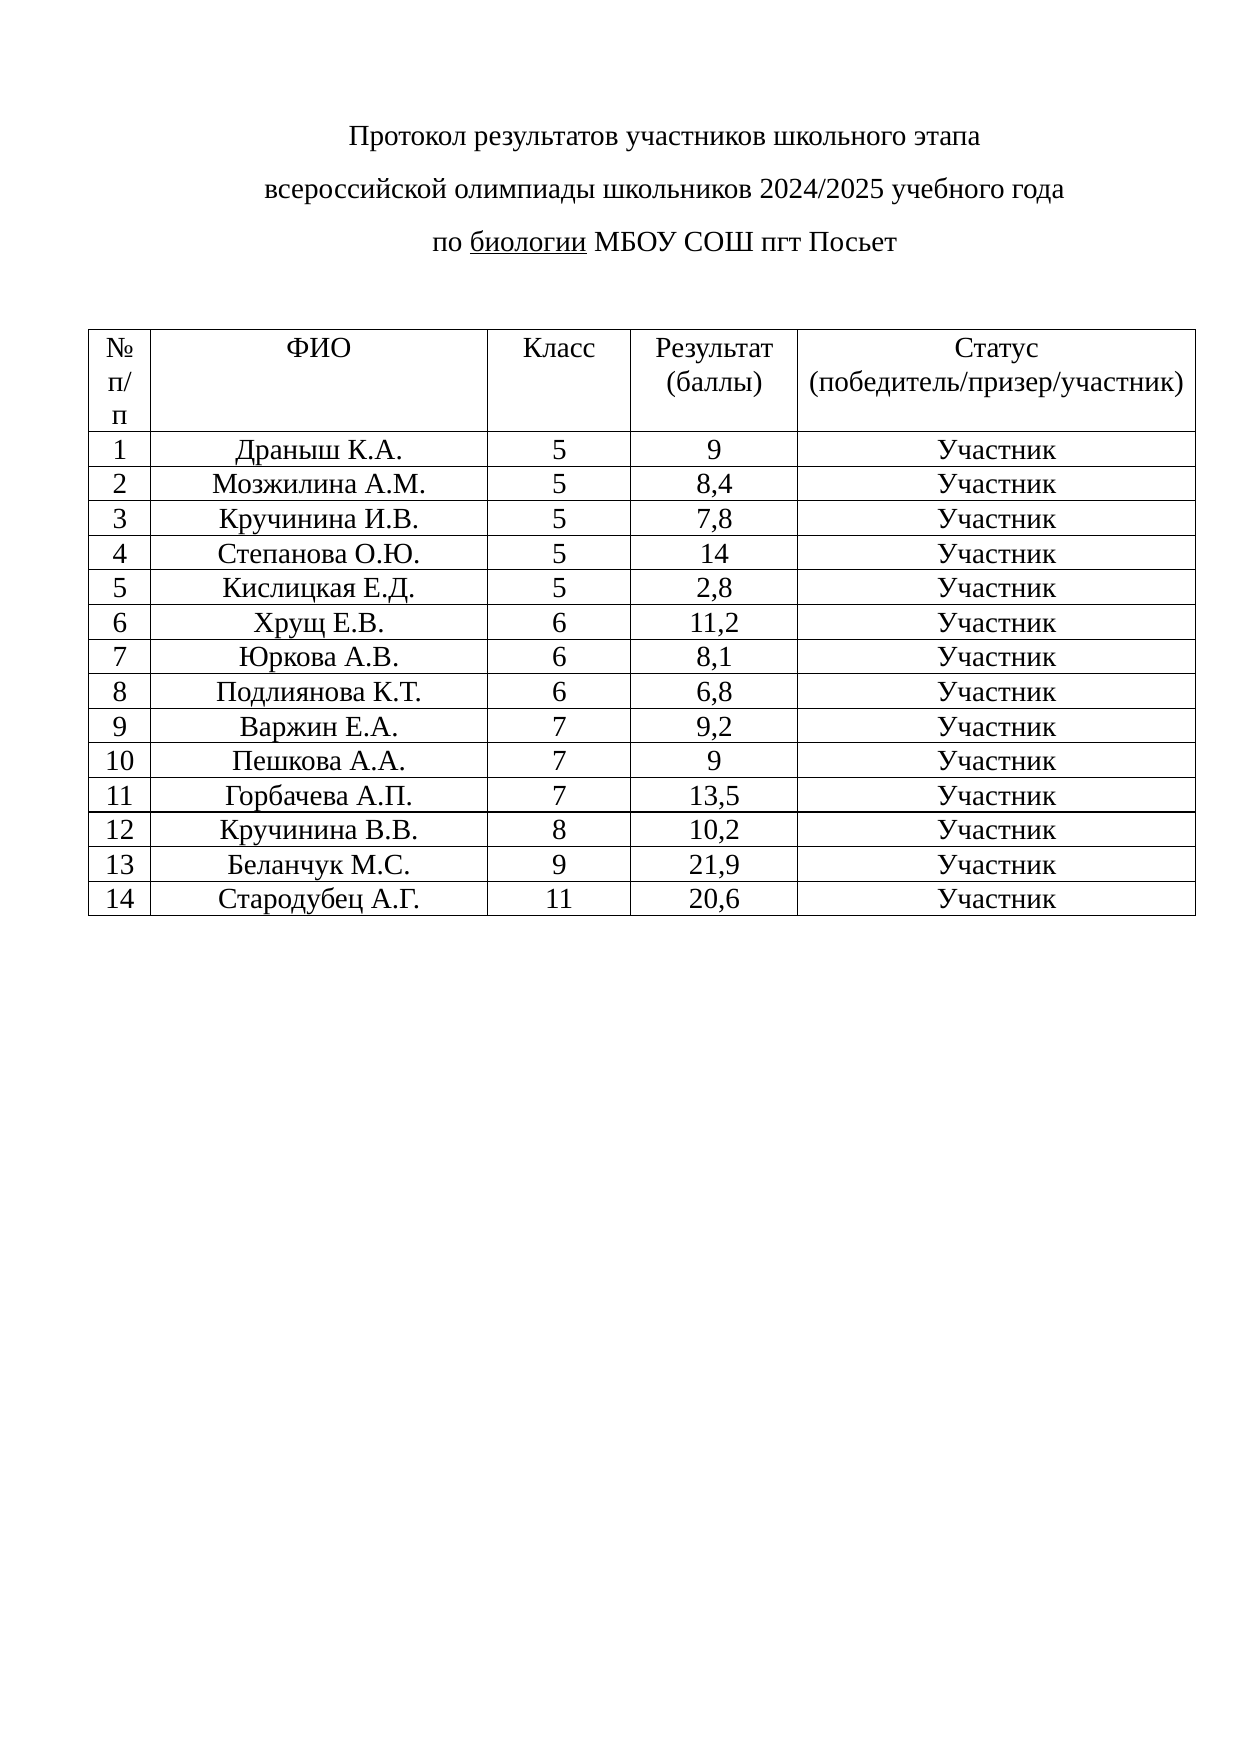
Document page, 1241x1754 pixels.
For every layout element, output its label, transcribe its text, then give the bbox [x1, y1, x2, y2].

table_cell Юркова А.В. [151, 640, 487, 673]
table_cell Участник [798, 813, 1195, 846]
table_cell 9,2 [631, 709, 797, 742]
text Протокол результатов участников школьного этапа [177, 118, 1152, 152]
table_cell Кручинина И.В. [151, 501, 487, 535]
table_cell 6 [488, 640, 630, 673]
table_cell Участник [798, 467, 1195, 500]
table_cell 1 [89, 432, 150, 466]
table_cell Беланчук М.С. [151, 847, 487, 881]
table_cell 5 [488, 501, 630, 535]
table_cell 7 [488, 778, 630, 811]
table_cell Участник [798, 847, 1195, 881]
table_cell 2 [89, 467, 150, 500]
table_cell 6,8 [631, 674, 797, 708]
table_cell 7 [89, 640, 150, 673]
table_cell Участник [798, 882, 1195, 915]
table_cell 9 [488, 847, 630, 881]
table_cell 12 [89, 813, 150, 846]
table_cell Кислицкая Е.Д. [151, 570, 487, 604]
table_cell Участник [798, 640, 1195, 673]
table_cell 5 [488, 536, 630, 569]
table_cell Участник [798, 605, 1195, 638]
table_cell Участник [798, 501, 1195, 535]
table_cell 13 [89, 847, 150, 881]
table_cell Участник [798, 432, 1195, 466]
table_cell Участник [798, 570, 1195, 604]
table_cell Участник [798, 536, 1195, 569]
table_cell Участник [798, 743, 1195, 777]
table_cell 3 [89, 501, 150, 535]
table_cell Кручинина В.В. [151, 813, 487, 846]
table_cell 9 [631, 432, 797, 466]
table_cell Подлиянова К.Т. [151, 674, 487, 708]
table_header Класс [488, 330, 630, 431]
table_cell Участник [798, 709, 1195, 742]
table_header ФИО [151, 330, 487, 431]
table_header Результат (баллы) [631, 330, 797, 431]
table_cell Мозжилина А.М. [151, 467, 487, 500]
table_cell 5 [488, 432, 630, 466]
table_cell 9 [631, 743, 797, 777]
table_cell 8,4 [631, 467, 797, 500]
table_cell Стародубец А.Г. [151, 882, 487, 915]
table_cell 2,8 [631, 570, 797, 604]
table_cell Участник [798, 674, 1195, 708]
table_cell Варжин Е.А. [151, 709, 487, 742]
table_cell Драныш К.А. [151, 432, 487, 466]
table_cell 9 [89, 709, 150, 742]
table_cell 6 [89, 605, 150, 638]
table_cell 13,5 [631, 778, 797, 811]
table_cell 14 [89, 882, 150, 915]
table_cell 21,9 [631, 847, 797, 881]
table_cell 5 [89, 570, 150, 604]
table_header № п/п [89, 330, 150, 431]
table_cell 7 [488, 709, 630, 742]
text по биологии МБОУ СОШ пгт Посьет [177, 224, 1152, 257]
table_cell 11 [488, 882, 630, 915]
table_cell 11 [89, 778, 150, 811]
table_cell 14 [631, 536, 797, 569]
table_cell 8 [488, 813, 630, 846]
table_cell 10 [89, 743, 150, 777]
table_cell 7,8 [631, 501, 797, 535]
table_cell 8 [89, 674, 150, 708]
table_cell Участник [798, 778, 1195, 811]
table_cell 20,6 [631, 882, 797, 915]
table_cell 4 [89, 536, 150, 569]
table_cell Хрущ Е.В. [151, 605, 487, 638]
table_cell Пешкова А.А. [151, 743, 487, 777]
text всероссийской олимпиады школьников 2024/2025 учебного года [177, 171, 1152, 204]
table_cell 10,2 [631, 813, 797, 846]
table_cell 7 [488, 743, 630, 777]
table_cell 6 [488, 674, 630, 708]
table_cell 5 [488, 467, 630, 500]
table_cell Степанова О.Ю. [151, 536, 487, 569]
table_cell 5 [488, 570, 630, 604]
table_cell 6 [488, 605, 630, 638]
table_cell Горбачева А.П. [151, 778, 487, 811]
table_cell 8,1 [631, 640, 797, 673]
table_header Статус (победитель/призер/участник) [798, 330, 1195, 431]
table_cell 11,2 [631, 605, 797, 638]
